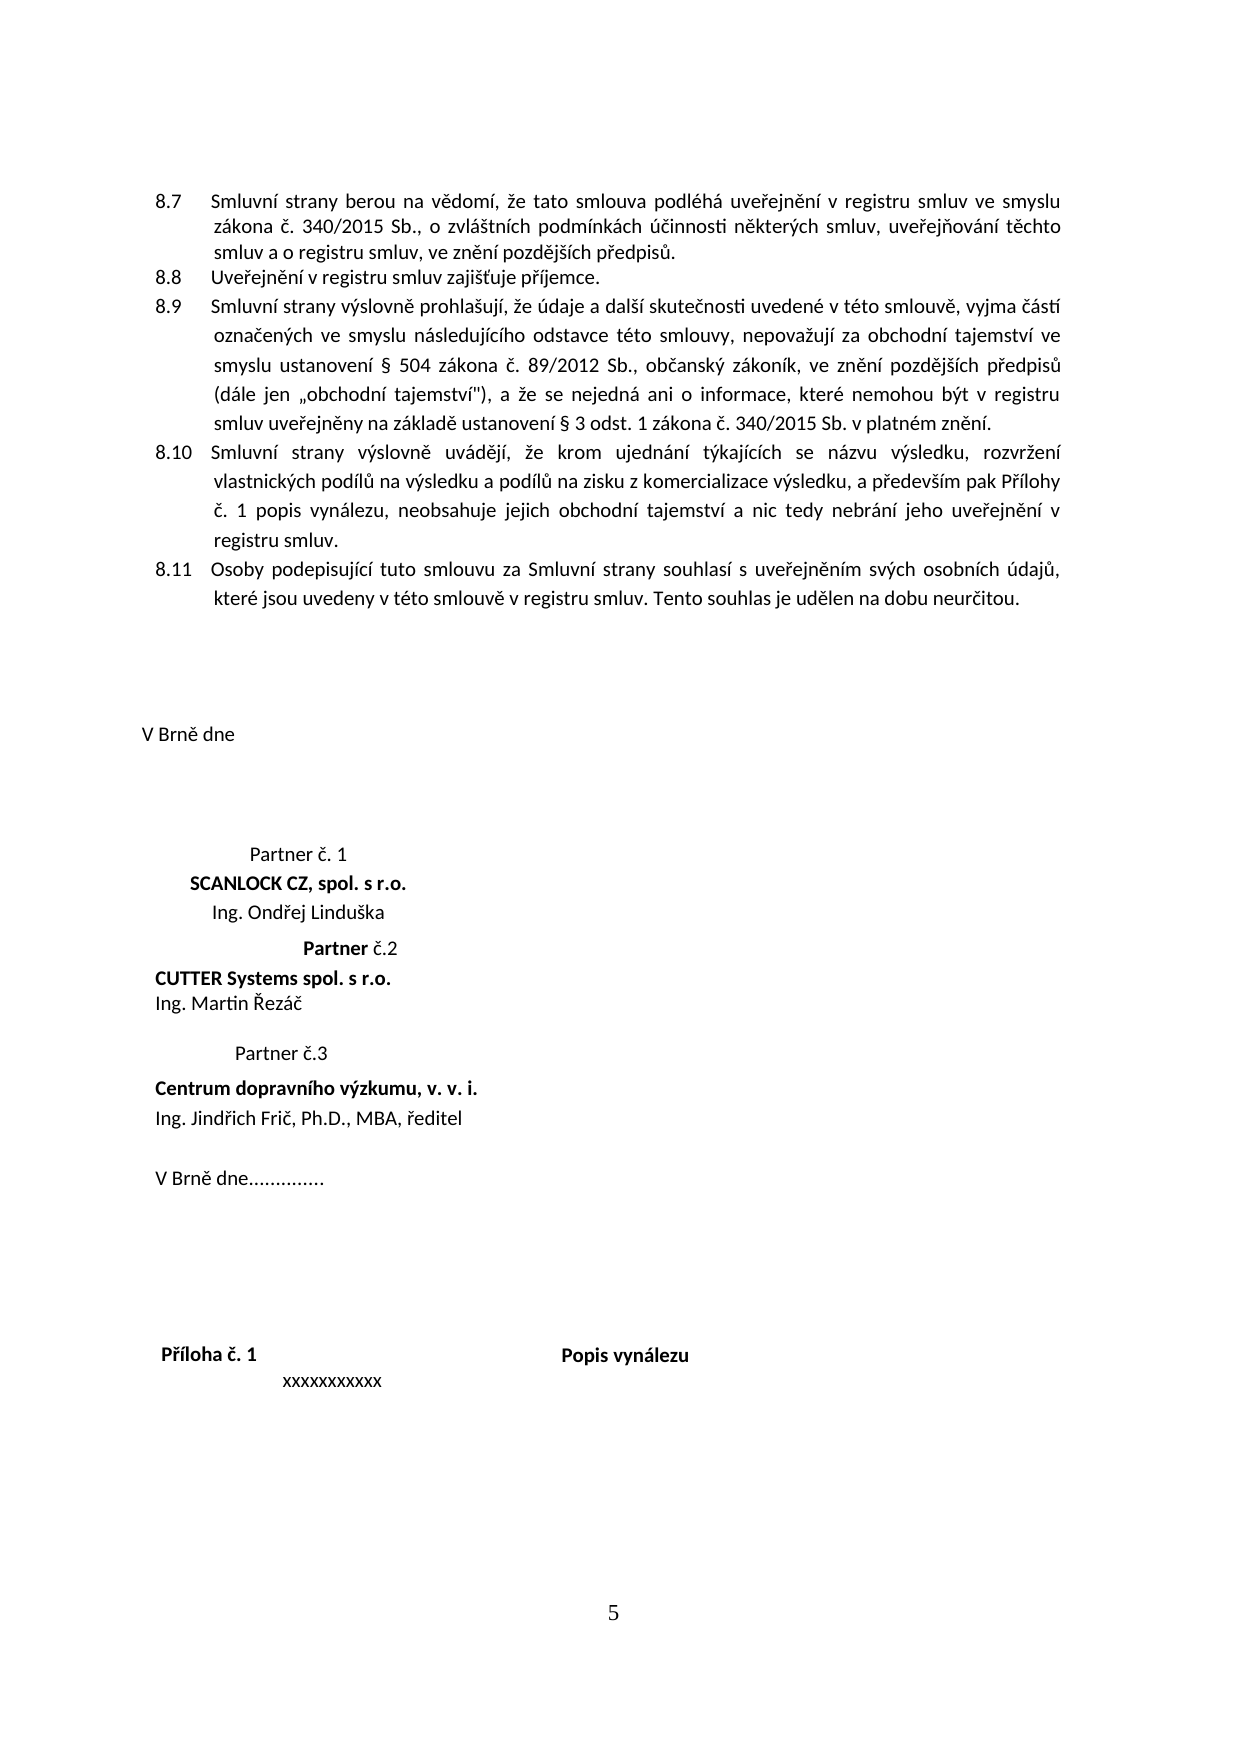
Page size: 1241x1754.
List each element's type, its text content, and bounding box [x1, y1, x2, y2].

text V Brně dne [155, 1166, 1062, 1191]
list Smluvní strany výslovně uvádějí, že krom ujednání týkajících se názvu výsledku, rozvržení vlastnických podílů na výsledku a podílů na zisku z komercializace výsledku, a především pak Přílohy č. 1 popis vynálezu, neobsahuje jejich obchodní tajemství a nic tedy nebrání jeho uveřejnění v registru smluv. [155, 439, 1062, 552]
text CUTTER Systems spol. s r.o. Ing. Martin Řezáč [155, 965, 1062, 1016]
text Popis vynálezu [561, 1342, 1062, 1368]
list Smluvní strany berou na vědomí, že tato smlouva podléhá uveřejnění v registru smluv ve smyslu zákona č. 340/2015 Sb., o zvláštních podmínkách účinnosti některých smluv, uveřejňování těchto smluv a o registru smluv, ve znění pozdějších předpisů. [155, 188, 1062, 264]
list Uveřejnění v registru smluv zajišťuje příjemce. [155, 264, 1062, 290]
list Smluvní strany výslovně prohlašují, že údaje a další skutečnosti uvedené v této smlouvě, vyjma částí označených ve smyslu následujícího odstavce této smlouvy, nepovažují za obchodní tajemství ve smyslu ustanovení § 504 zákona č. 89/2012 Sb., občanský zákoník, ve znění pozdějších předpisů (dále jen „obchodní tajemství"), a že se nejedná ani o informace, které nemohou být v registru smluv uveřejněny na základě ustanovení § 3 odst. 1 zákona č. 340/2015 Sb. v platném znění. [155, 293, 1062, 436]
list Osoby podepisující tuto smlouvu za Smluvní strany souhlasí s uveřejněním svých osobních údajů, které jsou uvedeny v této smlouvě v registru smluv. Tento souhlas je udělen na dobu neurčitou. [155, 556, 1062, 611]
text Partner č.2 [303, 935, 1062, 961]
text Centrum dopravního výzkumu, v. v. i. [155, 1075, 1062, 1101]
text Ing. Jindřich Frič, Ph.D., MBA, ředitel [155, 1105, 1062, 1130]
text xxxxxxxxxxx [155, 1368, 1062, 1393]
